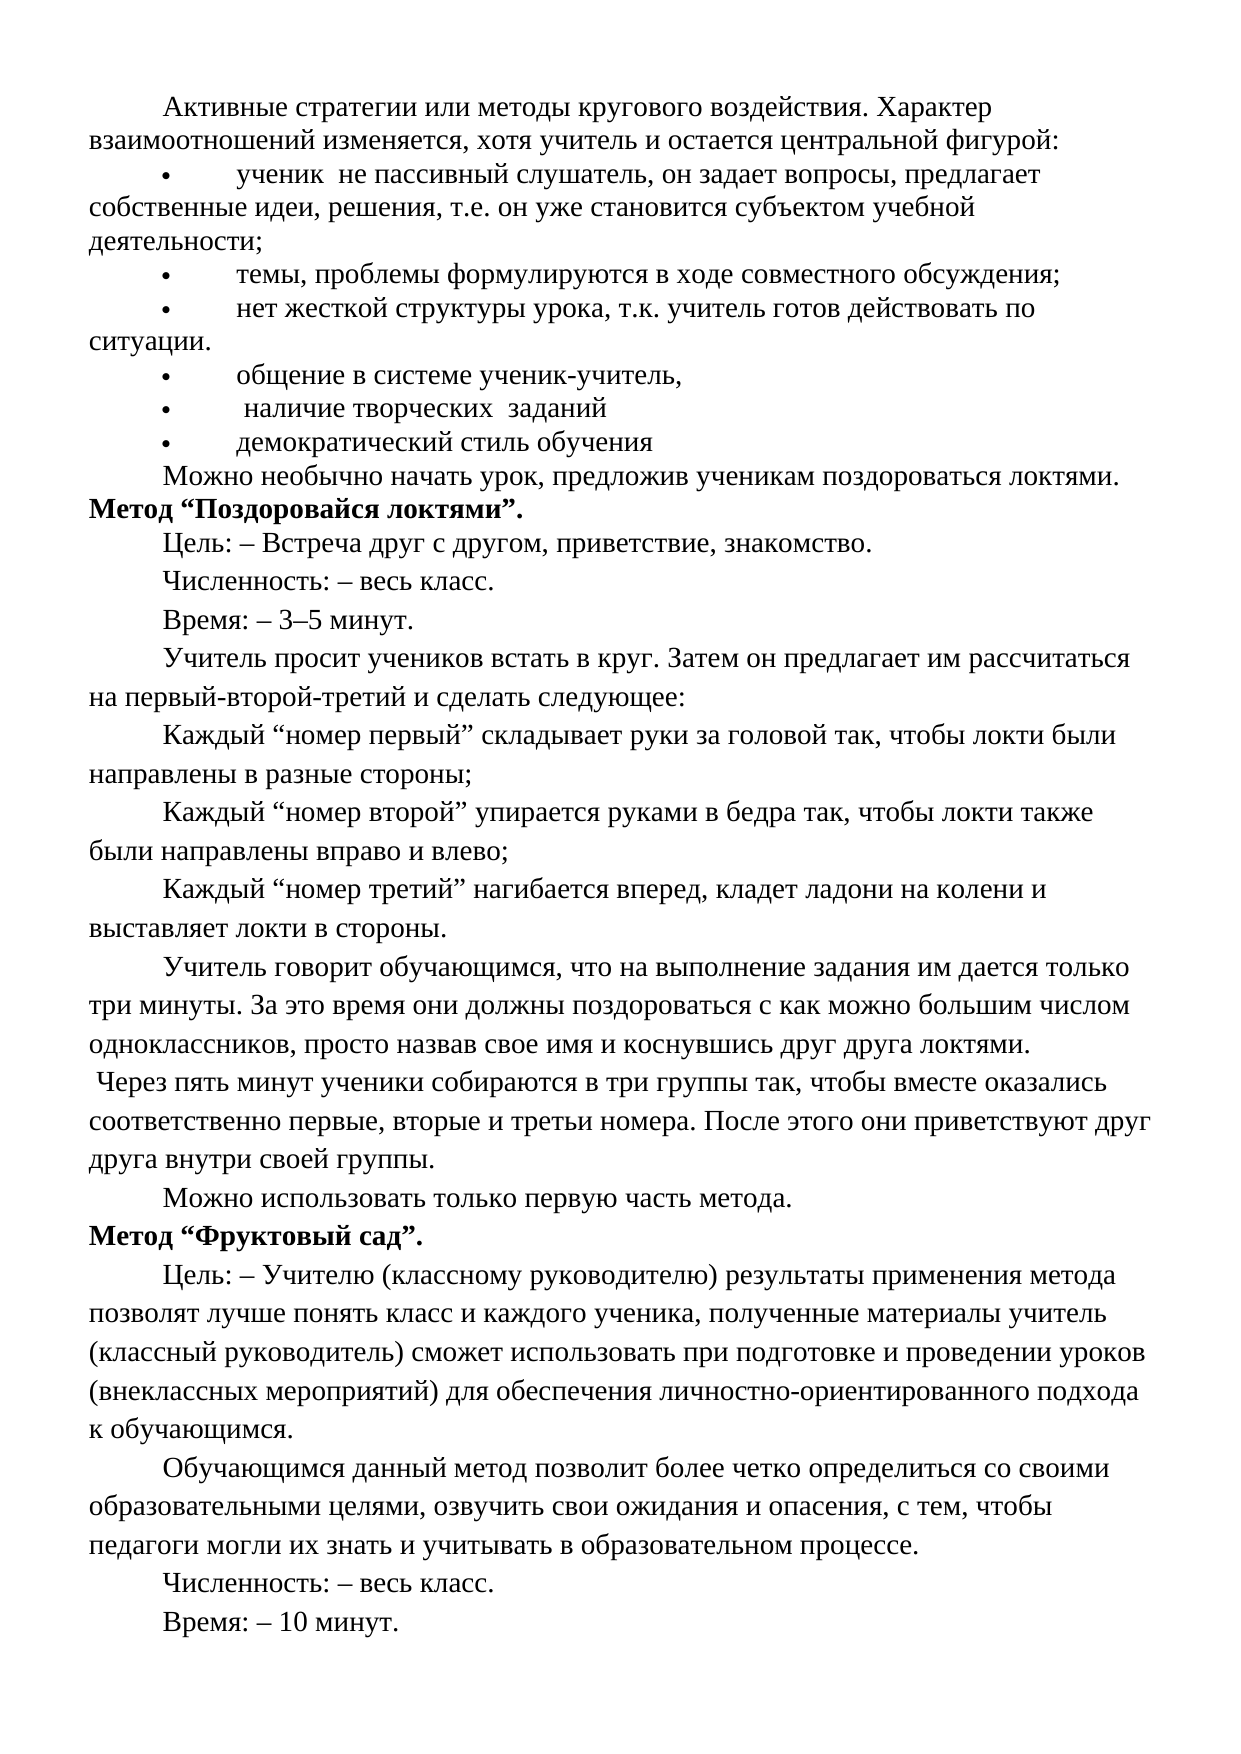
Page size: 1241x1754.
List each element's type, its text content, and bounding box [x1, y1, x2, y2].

text Активные стратегии или методы кругового воздействия. Характер взаимоотношений изменяется, хотя учитель и остается центральной фигурой: [89, 89, 1152, 156]
text Цель: – Встреча друг с другом, приветствие, знакомство. [89, 525, 1152, 558]
text Каждый “номер второй” упирается руками в бедра так, чтобы локти также были направлены вправо и влево; [89, 794, 1152, 867]
list нет жесткой структуры урока, т.к. учитель готов действовать по ситуации. [89, 290, 1152, 357]
list наличие творческих заданий [89, 391, 1152, 424]
text Можно использовать только первую часть метода. [89, 1180, 1152, 1213]
list демократический стиль обучения [89, 424, 1152, 458]
text Обучающимся данный метод позволит более четко определиться со своими образовательными целями, озвучить свои ожидания и опасения, с тем, чтобы педагоги могли их знать и учитывать в образовательном процессе. [89, 1450, 1152, 1560]
text Можно необычно начать урок, предложив ученикам поздороваться локтями. [89, 458, 1152, 491]
text Время: – 3–5 минут. [89, 602, 1152, 635]
text Время: – 10 минут. [89, 1604, 1152, 1637]
text Каждый “номер первый” складывает руки за головой так, чтобы локти были направлены в разные стороны; [89, 717, 1152, 789]
text Через пять минут ученики собираются в три группы так, чтобы вместе оказались соответственно первые, вторые и третьи номера. После этого они приветствуют друг друга внутри своей группы. [89, 1064, 1152, 1175]
text Численность: – весь класс. [89, 1565, 1152, 1599]
text Учитель говорит обучающимся, что на выполнение задания им дается только три минуты. За это время они должны поздороваться с как можно большим числом одноклассников, просто назвав свое имя и коснувшись друг друга локтями. [89, 949, 1152, 1059]
text Метод “Поздоровайся локтями”. [89, 491, 1152, 525]
text Учитель просит учеников встать в круг. Затем он предлагает им рассчитаться на первый-второй-третий и сделать следующее: [89, 640, 1152, 712]
text Численность: – весь класс. [89, 563, 1152, 597]
list ученик не пассивный слушатель, он задает вопросы, предлагает собственные идеи, решения, т.е. он уже становится субъектом учебной деятельности; [89, 156, 1152, 256]
list общение в системе ученик-учитель, [89, 357, 1152, 391]
text Каждый “номер третий” нагибается вперед, кладет ладони на колени и выставляет локти в стороны. [89, 872, 1152, 944]
text Метод “Фруктовый сад”. [89, 1218, 1152, 1252]
text Цель: – Учителю (классному руководителю) результаты применения метода позволят лучше понять класс и каждого ученика, полученные материалы учитель (классный руководитель) сможет использовать при подготовке и проведении уроков (внеклассных мероприятий) для обеспечения личностно-ориентированного подхода к обучающимся. [89, 1257, 1152, 1445]
list темы, проблемы формулируются в ходе совместного обсуждения; [89, 256, 1152, 290]
